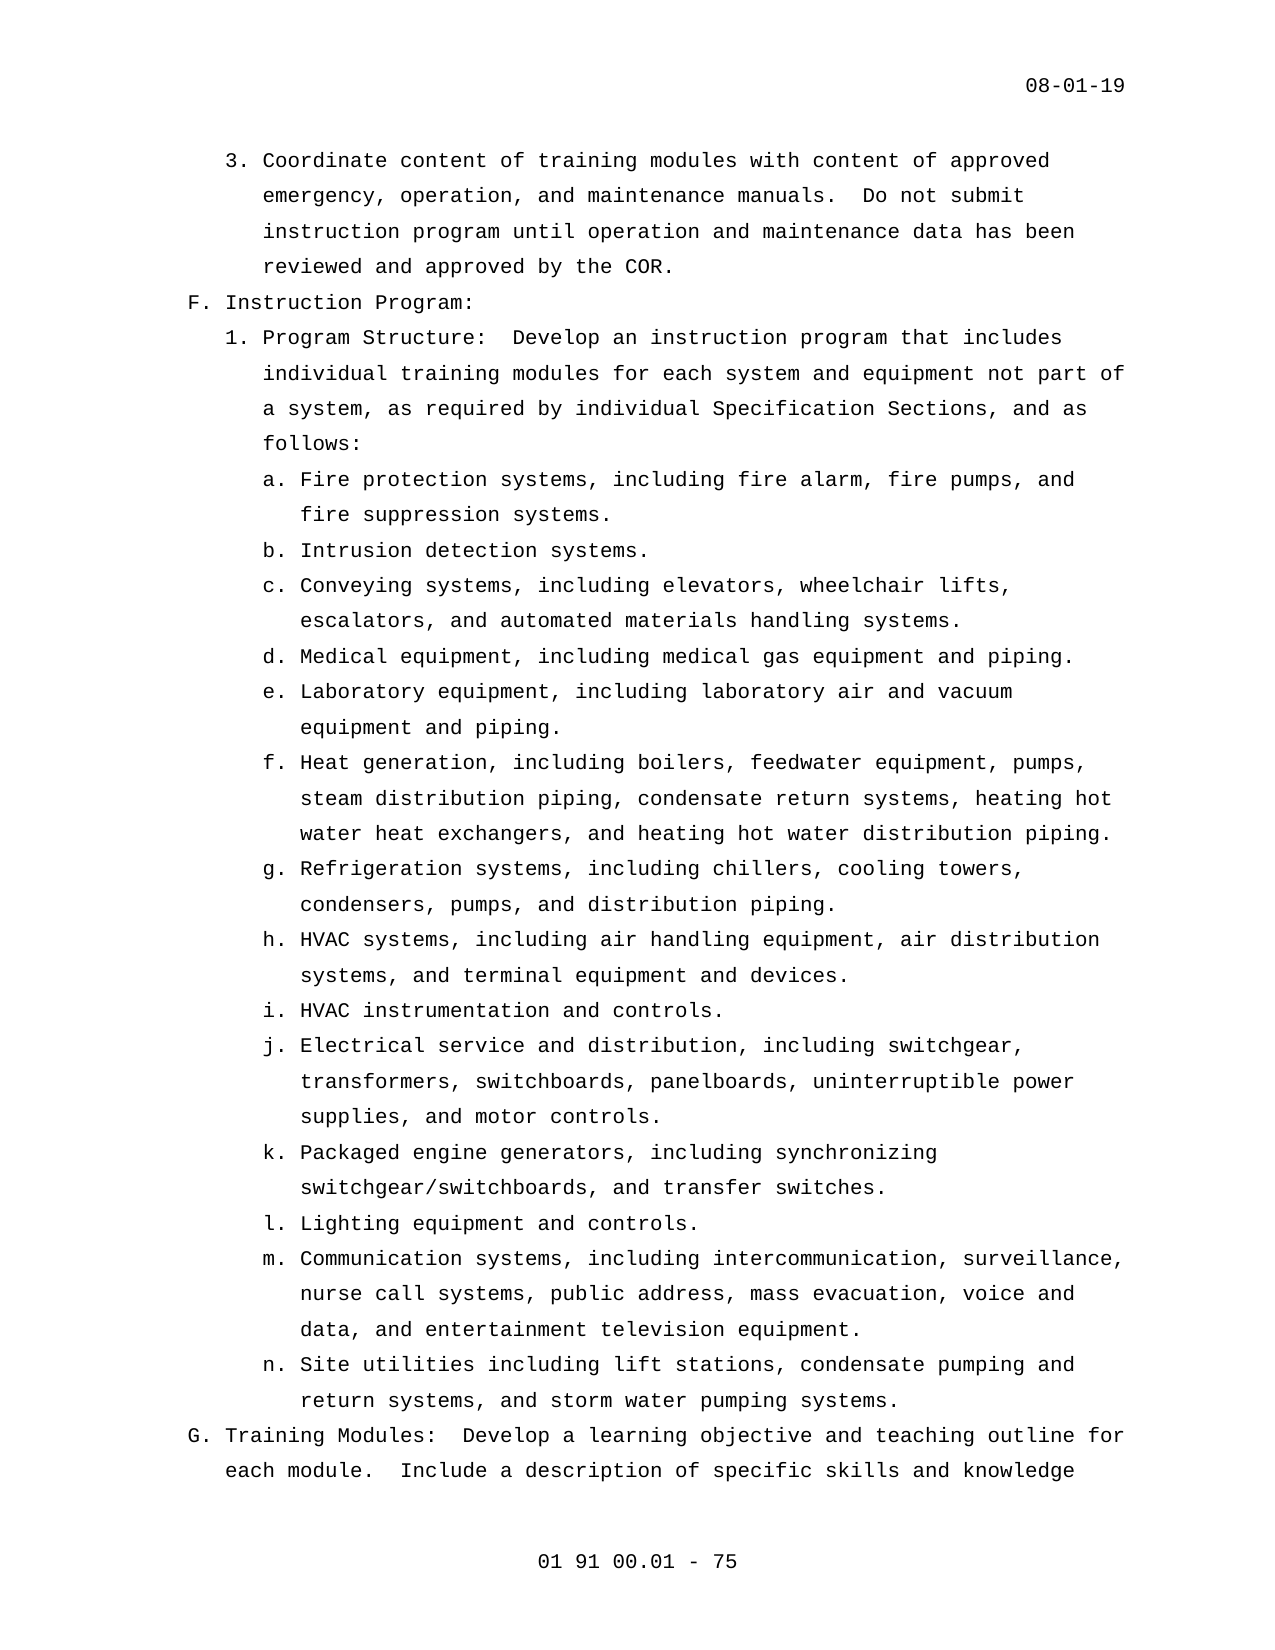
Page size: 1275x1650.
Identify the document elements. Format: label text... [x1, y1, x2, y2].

text b. Intrusion detection systems. [262, 539, 1125, 563]
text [187, 1425, 1125, 1484]
text g. Refrigeration systems, including chillers, cooling towers, condensers, pumps, and distribution piping. [262, 858, 1125, 917]
text F. Instruction Program: [187, 292, 1125, 315]
text i. HVAC instrumentation and controls. [262, 1000, 1125, 1024]
text h. HVAC systems, including air handling equipment, air distribution systems, and terminal equipment and devices. [262, 929, 1125, 988]
text 3. Coordinate content of training modules with content of approved emergency, operation, and maintenance manuals. Do not submit instruction program until operation and maintenance data has been reviewed and approved by the COR. [225, 150, 1125, 280]
text n. Site utilities including lift stations, condensate pumping and return systems, and storm water pumping systems. [262, 1354, 1125, 1413]
text c. Conveying systems, including elevators, wheelchair lifts, escalators, and automated materials handling systems. [262, 575, 1125, 634]
text m. Communication systems, including intercommunication, surveillance, nurse call systems, public address, mass evacuation, voice and data, and entertainment television equipment. [262, 1248, 1125, 1342]
text 1. Program Structure: Develop an instruction program that includes individual training modules for each system and equipment not part of a system, as required by individual Specification Sections, and as follows: [225, 327, 1125, 457]
text e. Laboratory equipment, including laboratory air and vacuum equipment and piping. [262, 681, 1125, 740]
text l. Lighting equipment and controls. [262, 1212, 1125, 1236]
text d. Medical equipment, including medical gas equipment and piping. [262, 646, 1125, 669]
text k. Packaged engine generators, including synchronizing switchgear/switchboards, and transfer switches. [262, 1142, 1125, 1201]
text a. Fire protection systems, including fire alarm, fire pumps, and fire suppression systems. [262, 469, 1125, 528]
text j. Electrical service and distribution, including switchgear, transformers, switchboards, panelboards, uninterruptible power supplies, and motor controls. [262, 1035, 1125, 1130]
text f. Heat generation, including boilers, feedwater equipment, pumps, steam distribution piping, condensate return systems, heating hot water heat exchangers, and heating hot water distribution piping. [262, 752, 1125, 847]
